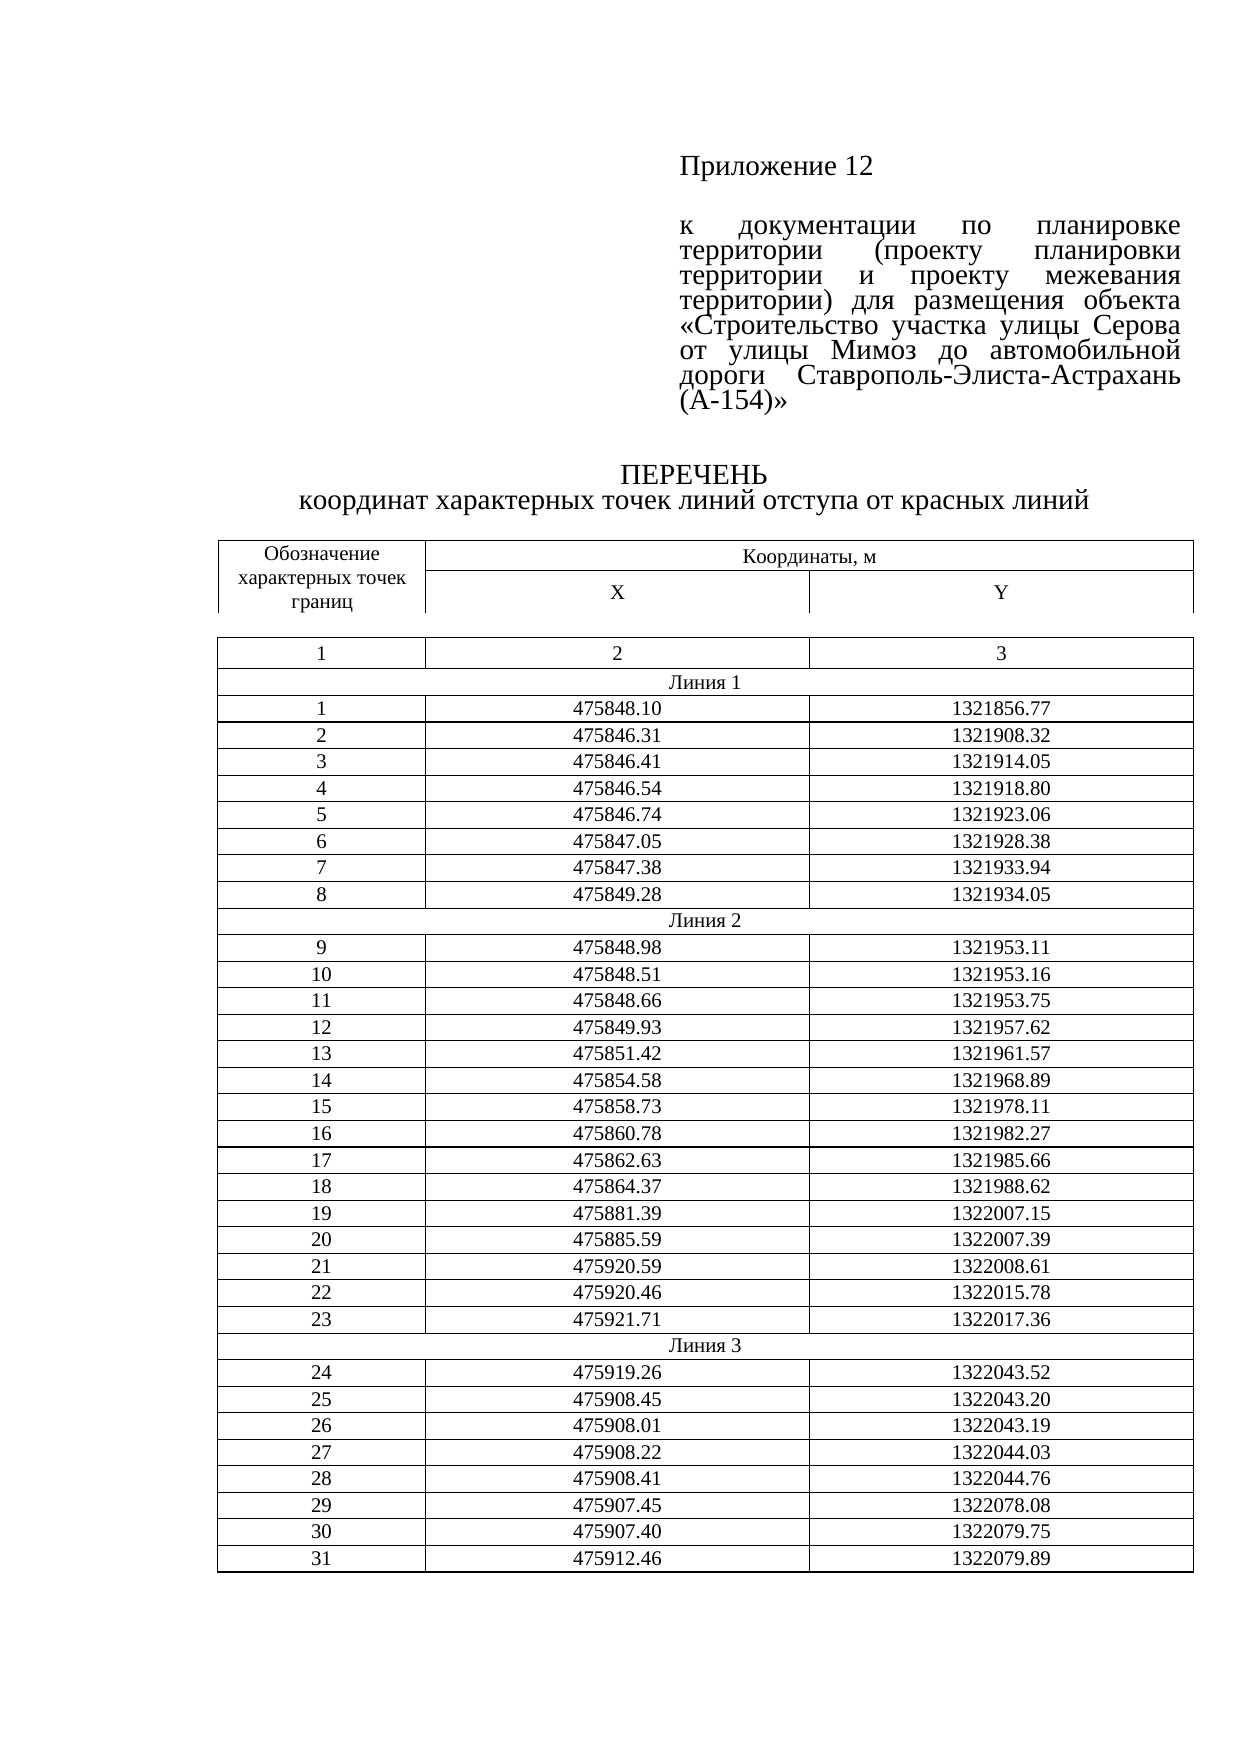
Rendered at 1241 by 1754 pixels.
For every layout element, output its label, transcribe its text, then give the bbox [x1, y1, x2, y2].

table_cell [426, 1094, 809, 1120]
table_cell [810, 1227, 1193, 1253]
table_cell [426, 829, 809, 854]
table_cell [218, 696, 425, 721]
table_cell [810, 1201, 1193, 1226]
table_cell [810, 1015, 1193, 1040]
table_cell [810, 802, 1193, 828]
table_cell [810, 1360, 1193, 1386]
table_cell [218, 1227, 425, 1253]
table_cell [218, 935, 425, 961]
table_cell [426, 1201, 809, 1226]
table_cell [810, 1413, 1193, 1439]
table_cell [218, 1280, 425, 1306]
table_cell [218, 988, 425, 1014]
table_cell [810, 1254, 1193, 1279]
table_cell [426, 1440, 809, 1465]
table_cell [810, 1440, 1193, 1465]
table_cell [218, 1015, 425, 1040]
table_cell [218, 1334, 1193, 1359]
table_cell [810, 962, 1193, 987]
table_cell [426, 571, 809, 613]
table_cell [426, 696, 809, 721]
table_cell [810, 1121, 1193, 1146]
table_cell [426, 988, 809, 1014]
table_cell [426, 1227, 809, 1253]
text к документации по планировке территории (проекту планировки территории и проекту межевания территории) для размещения объекта «Строительство участка улицы Серова от улицы Мимоз до автомобильной дороги Ставрополь-Элиста-Астрахань (А-154)» [679, 215, 1181, 415]
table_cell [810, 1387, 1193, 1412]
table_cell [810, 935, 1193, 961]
text координат характерных точек линий отступа от красных линий [207, 490, 1181, 515]
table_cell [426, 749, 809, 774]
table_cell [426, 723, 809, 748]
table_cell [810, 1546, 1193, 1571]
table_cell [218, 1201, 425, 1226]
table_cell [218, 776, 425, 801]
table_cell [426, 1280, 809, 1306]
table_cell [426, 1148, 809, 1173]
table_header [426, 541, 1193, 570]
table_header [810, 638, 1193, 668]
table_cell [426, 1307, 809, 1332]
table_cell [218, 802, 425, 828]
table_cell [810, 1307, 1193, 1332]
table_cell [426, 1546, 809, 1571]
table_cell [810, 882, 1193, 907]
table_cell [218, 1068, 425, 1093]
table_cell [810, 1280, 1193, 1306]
text Приложение 12 [679, 148, 1181, 181]
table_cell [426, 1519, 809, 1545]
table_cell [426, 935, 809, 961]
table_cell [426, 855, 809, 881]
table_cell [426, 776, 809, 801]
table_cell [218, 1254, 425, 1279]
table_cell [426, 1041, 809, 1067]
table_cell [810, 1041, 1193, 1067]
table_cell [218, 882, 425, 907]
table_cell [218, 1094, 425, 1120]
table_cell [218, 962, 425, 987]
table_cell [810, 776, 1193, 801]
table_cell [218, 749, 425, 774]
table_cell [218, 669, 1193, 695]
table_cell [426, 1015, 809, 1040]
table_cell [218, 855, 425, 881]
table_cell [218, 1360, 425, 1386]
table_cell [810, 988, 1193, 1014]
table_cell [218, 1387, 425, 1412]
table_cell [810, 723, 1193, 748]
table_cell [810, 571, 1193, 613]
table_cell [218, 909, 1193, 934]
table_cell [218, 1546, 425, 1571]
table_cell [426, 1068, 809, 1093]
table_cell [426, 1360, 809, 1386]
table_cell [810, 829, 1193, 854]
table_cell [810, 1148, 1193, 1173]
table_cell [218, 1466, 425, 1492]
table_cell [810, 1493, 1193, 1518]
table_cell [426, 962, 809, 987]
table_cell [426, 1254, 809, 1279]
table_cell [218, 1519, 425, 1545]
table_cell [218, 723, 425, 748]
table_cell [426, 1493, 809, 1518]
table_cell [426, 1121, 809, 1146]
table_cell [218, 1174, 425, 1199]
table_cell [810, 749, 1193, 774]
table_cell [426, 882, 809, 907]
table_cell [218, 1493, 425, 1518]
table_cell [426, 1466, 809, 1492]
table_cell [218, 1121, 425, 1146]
text ПЕРЕЧЕНЬ [207, 465, 1181, 490]
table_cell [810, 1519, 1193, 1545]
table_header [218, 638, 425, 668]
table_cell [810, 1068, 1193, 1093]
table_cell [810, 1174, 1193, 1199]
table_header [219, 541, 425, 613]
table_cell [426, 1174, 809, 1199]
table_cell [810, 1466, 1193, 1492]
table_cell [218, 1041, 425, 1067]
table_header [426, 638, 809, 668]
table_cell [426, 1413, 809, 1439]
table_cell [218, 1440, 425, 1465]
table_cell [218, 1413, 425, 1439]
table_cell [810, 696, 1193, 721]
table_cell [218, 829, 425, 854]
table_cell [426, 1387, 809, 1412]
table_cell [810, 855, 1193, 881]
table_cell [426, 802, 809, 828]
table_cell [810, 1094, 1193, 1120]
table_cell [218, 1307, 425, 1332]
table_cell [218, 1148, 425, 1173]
